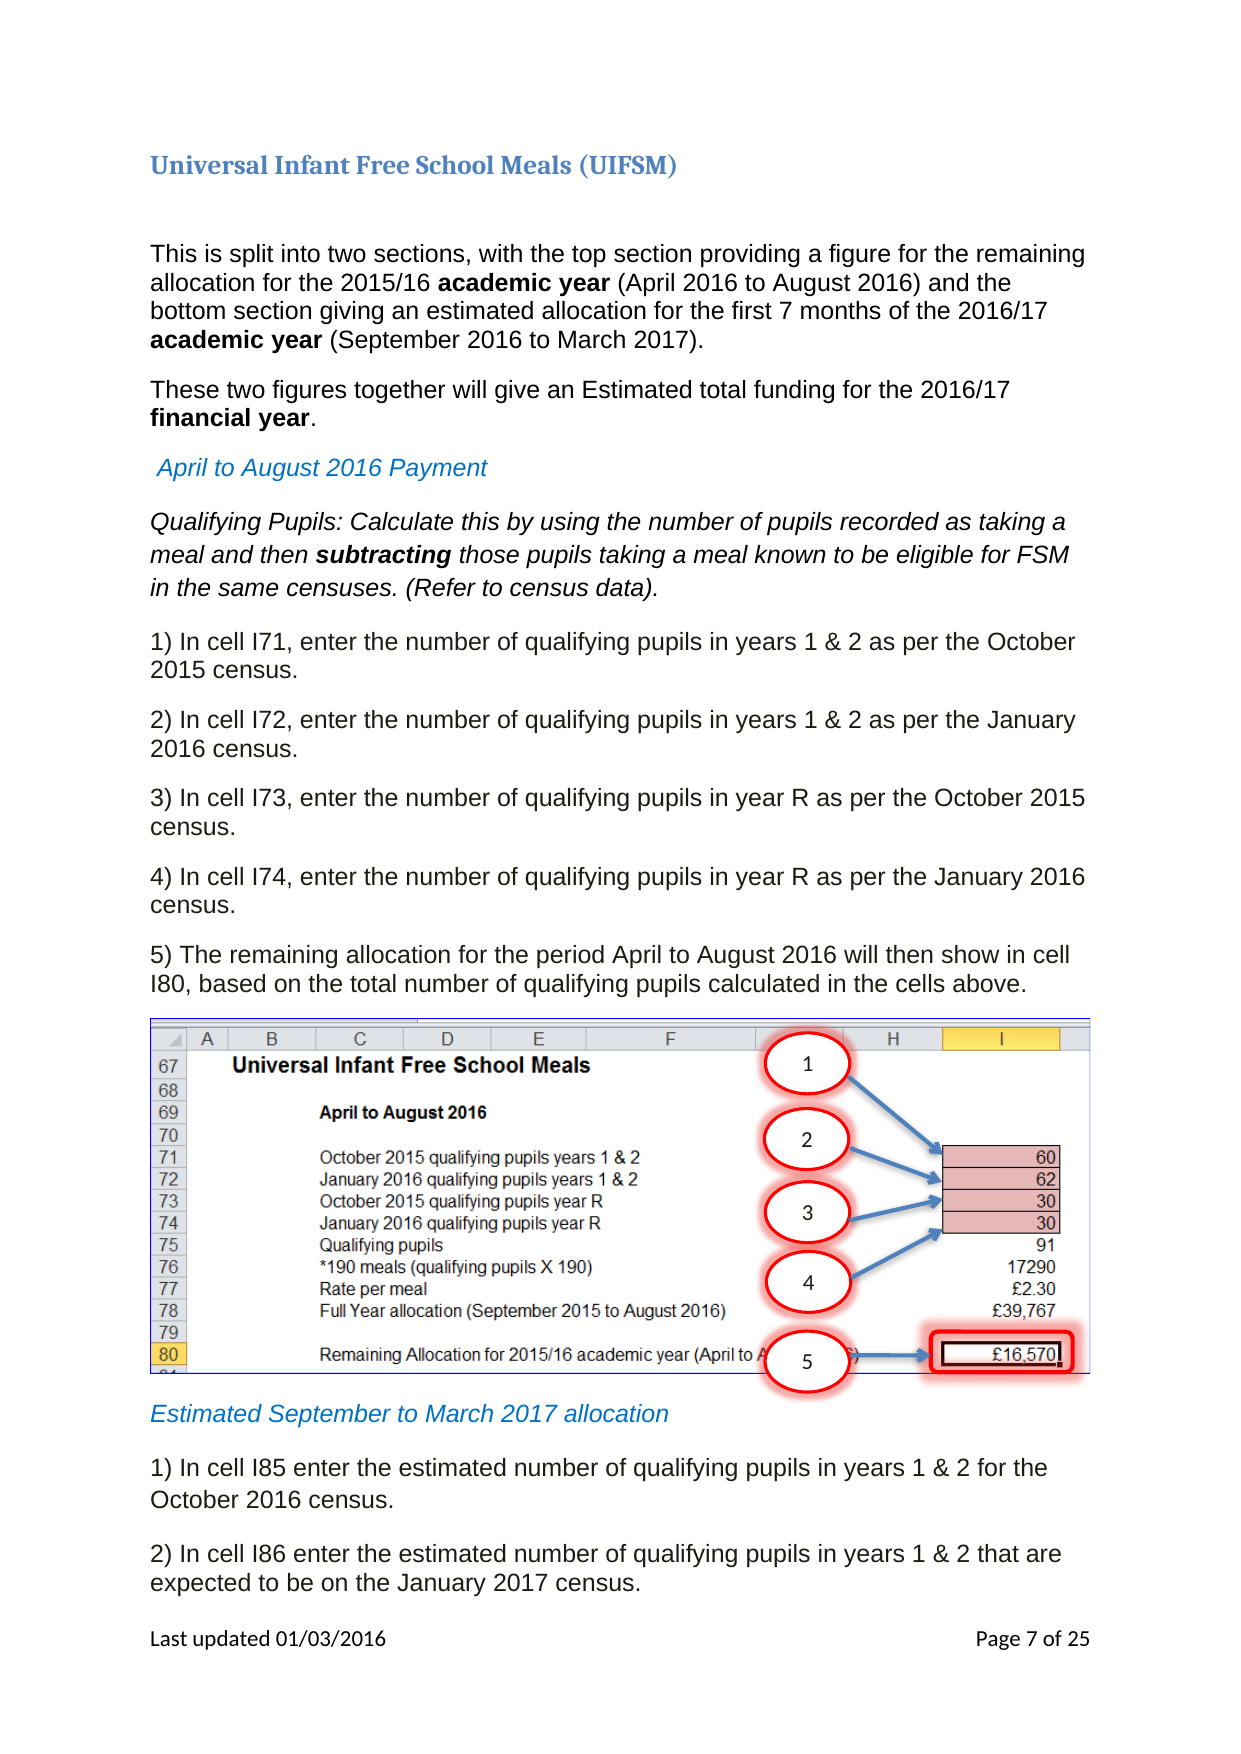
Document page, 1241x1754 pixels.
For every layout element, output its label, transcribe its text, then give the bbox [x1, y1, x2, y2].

text These two figures together will give an Estimated total funding for the 2016/17 financial year. [150, 374, 1090, 432]
text 4) In cell I74, enter the number of qualifying pupils in year R as per the January 2016 census. [150, 862, 1090, 919]
text 3) In cell I73, enter the number of qualifying pupils in year R as per the October 2015 census. [150, 783, 1090, 841]
text 2) In cell I86 enter the estimated number of qualifying pupils in years 1 & 2 that are expected to be on the January 2017 census. [150, 1539, 1090, 1597]
text This is split into two sections, with the top section providing a figure for the remaining allocation for the 2015/16 academic year (April 2016 to August 2016) and the bottom section giving an estimated allocation for the first 7 months of the 2016/17 academic year (September 2016 to March 2017). [150, 239, 1090, 354]
text 1) In cell I71, enter the number of qualifying pupils in years 1 & 2 as per the October 2015 census. [150, 627, 1090, 684]
picture [150, 1018, 1091, 1374]
picture [944, 1345, 1059, 1358]
text Estimated September to March 2017 allocation [150, 1399, 1090, 1427]
text April to August 2016 Payment [150, 453, 1090, 482]
text Qualifying Pupils: Calculate this by using the number of pupils recorded as taking a meal and then subtracting those pupils taking a meal known to be eligible for FSM in the same censuses. (Refer to census data). [150, 507, 1090, 602]
text 5) The remaining allocation for the period April to August 2016 will then show in cell I80, based on the total number of qualifying pupils calculated in the cells above. [150, 940, 1090, 997]
text 2) In cell I72, enter the number of qualifying pupils in years 1 & 2 as per the January 2016 census. [150, 705, 1090, 762]
text 1) In cell I85 enter the estimated number of qualifying pupils in years 1 & 2 for the October 2016 census. [150, 1452, 1090, 1514]
picture [858, 1358, 917, 1374]
subtitle Universal Infant Free School Meals (UIFSM) [150, 150, 1090, 181]
